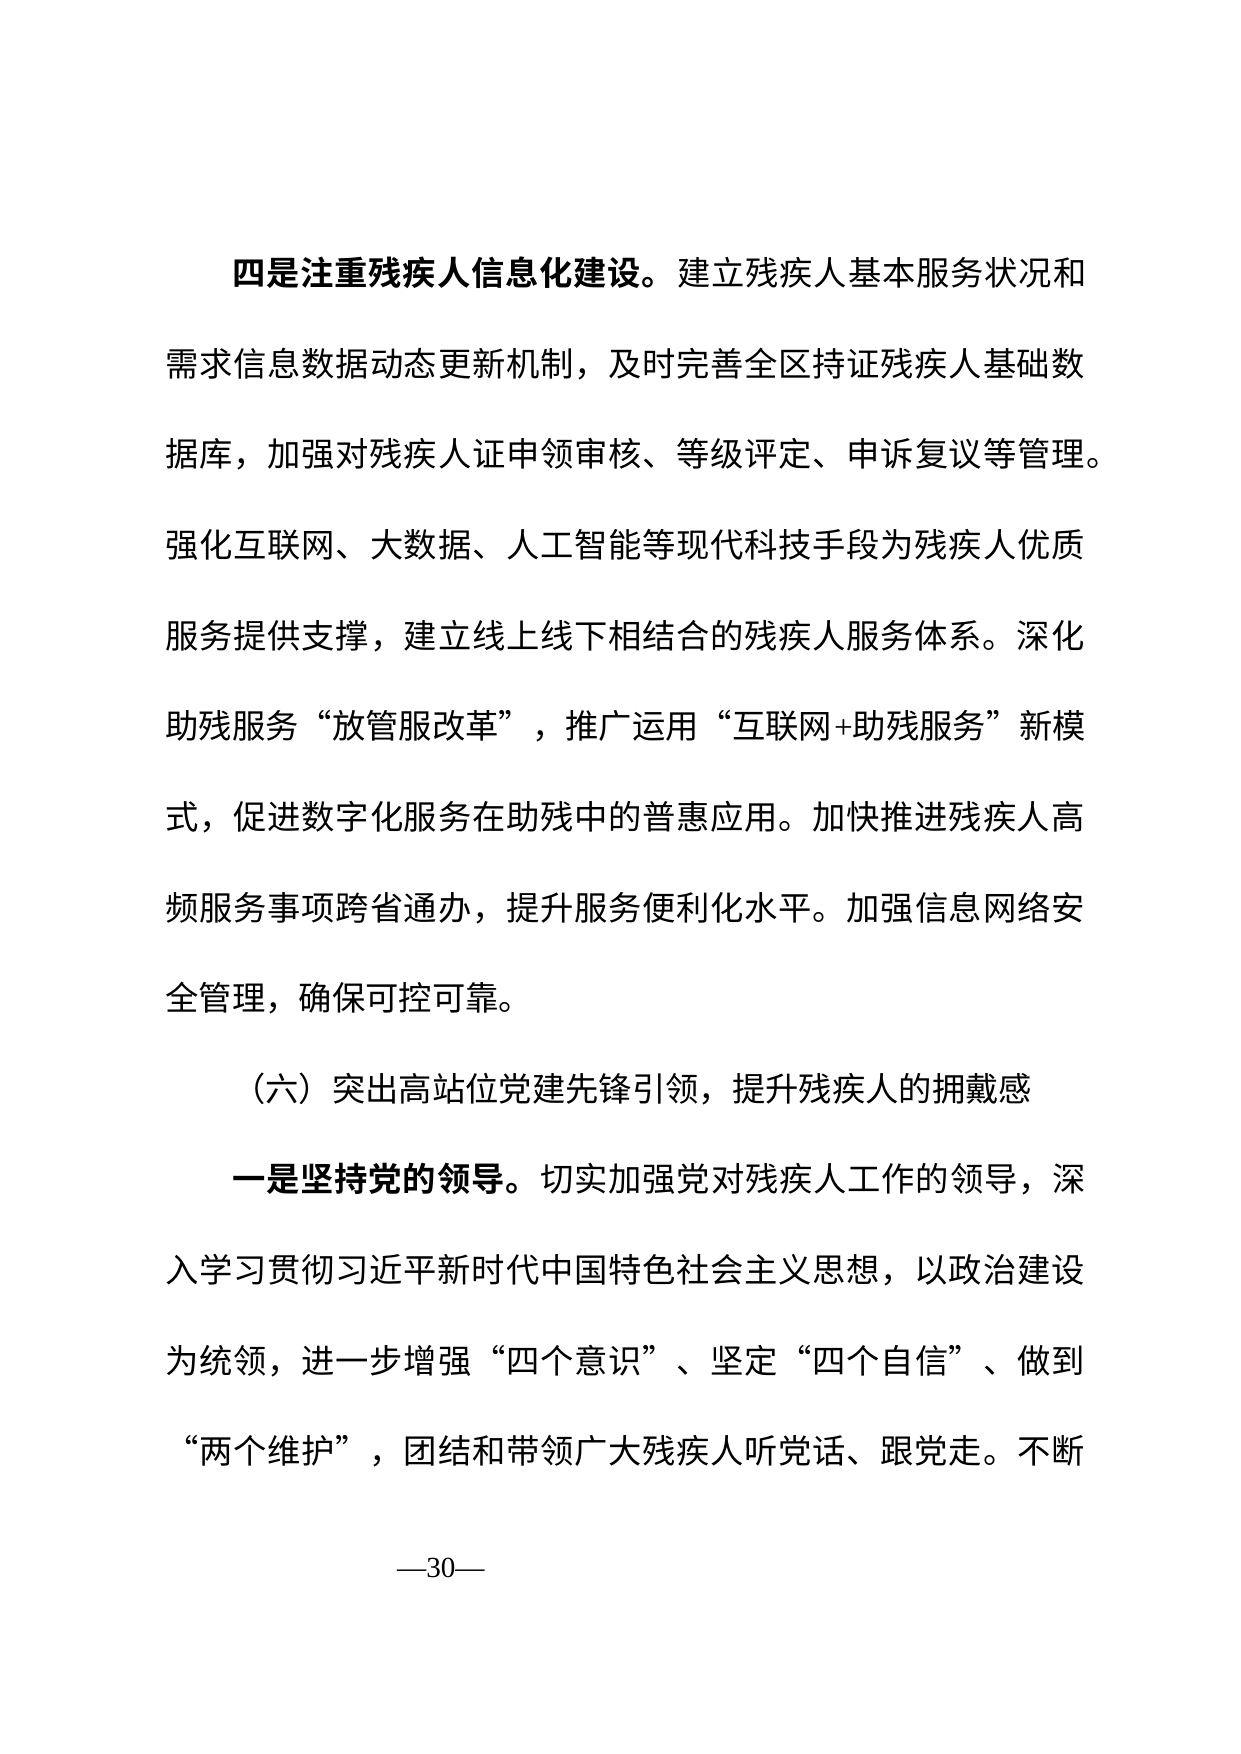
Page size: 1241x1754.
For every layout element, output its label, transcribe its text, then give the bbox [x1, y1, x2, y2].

text （六）突出高站位党建先锋引领，提升残疾人的拥戴感 [165, 1041, 1087, 1132]
text 四是注重残疾人信息化建设。建立残疾人基本服务状况和需求信息数据动态更新机制，及时完善全区持证残疾人基础数据库，加强对残疾人证申领审核、等级评定、申诉复议等管理。强化互联网、大数据、人工智能等现代科技手段为残疾人优质服务提供支撑，建立线上线下相结合的残疾人服务体系。深化助残服务“放管服改革”，推广运用“互联网+助残服务”新模式，促进数字化服务在助残中的普惠应用。加快推进残疾人高频服务事项跨省通办，提升服务便利化水平。加强信息网络安全管理，确保可控可靠。 [165, 226, 1087, 1041]
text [165, 1132, 1087, 1494]
